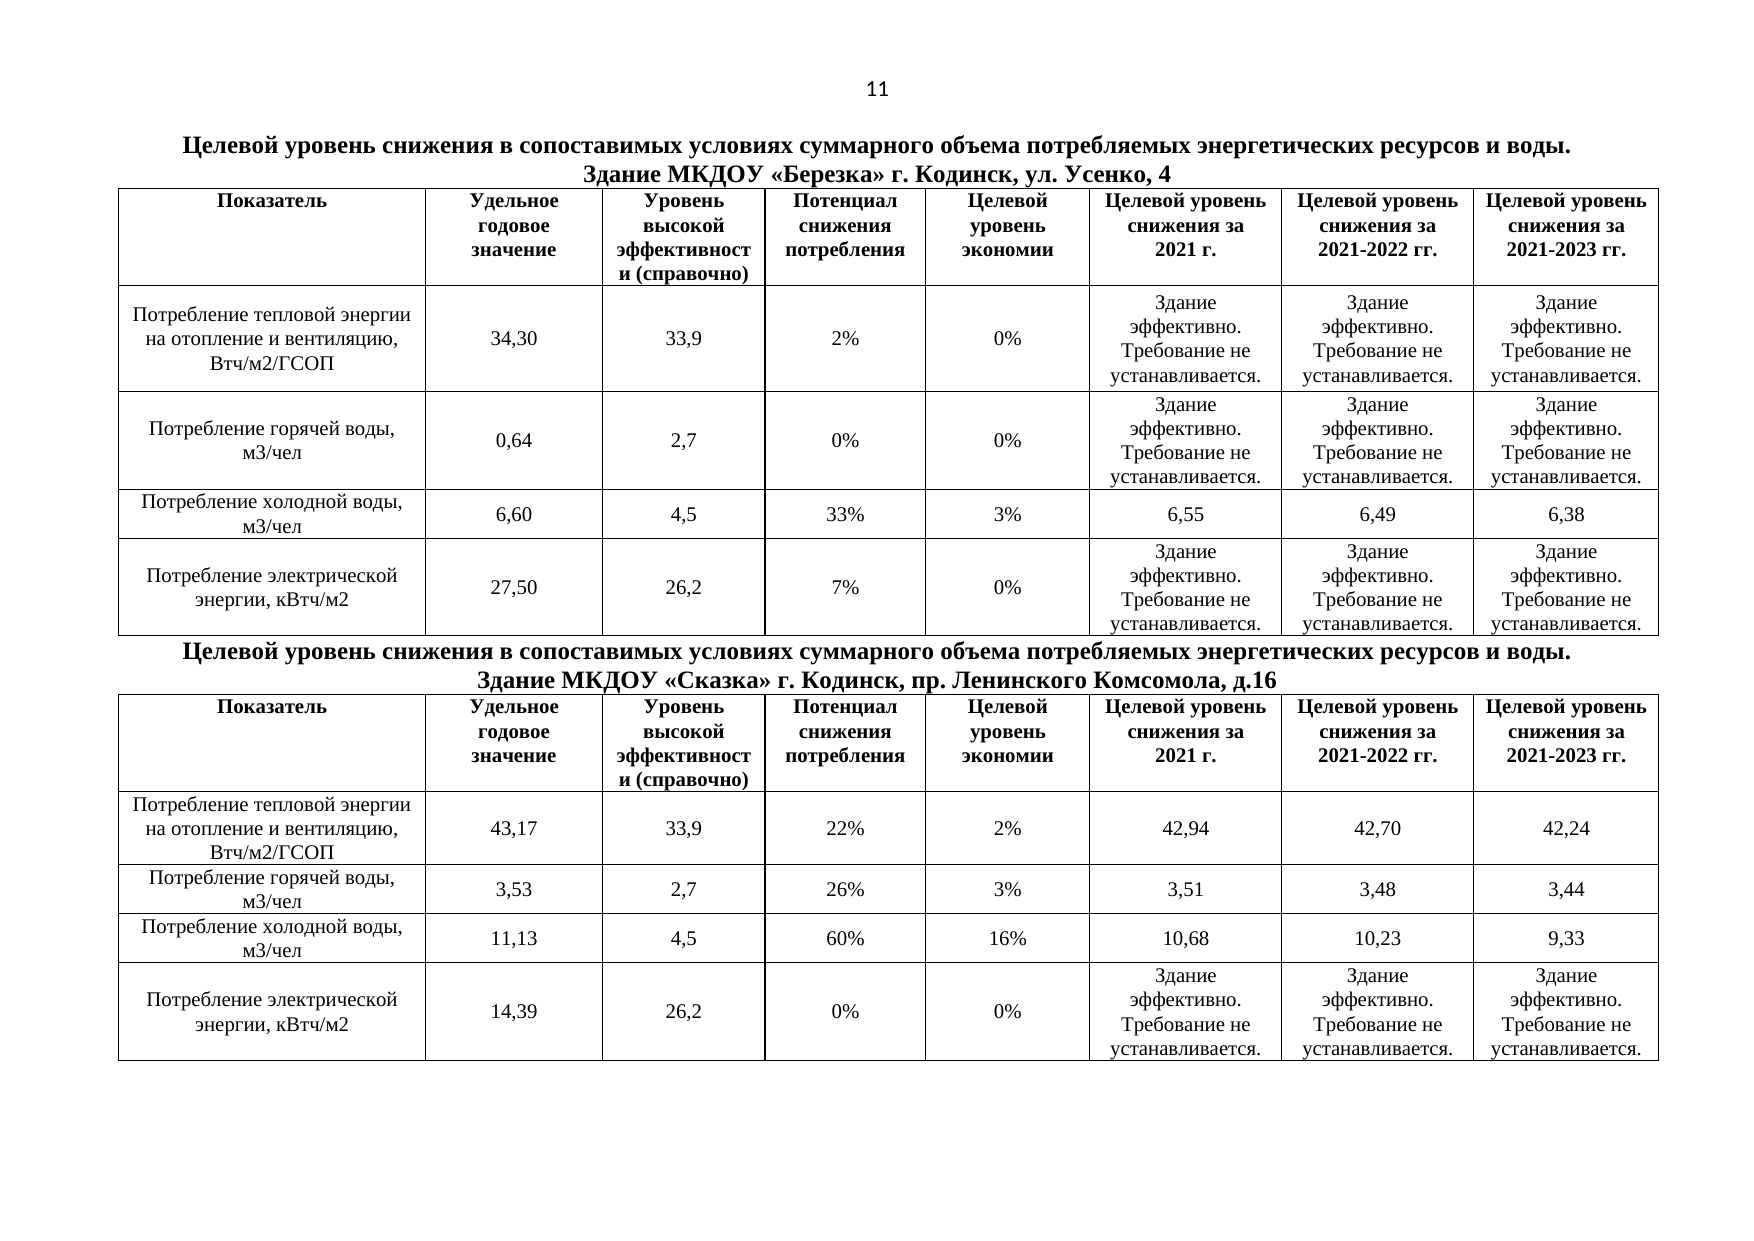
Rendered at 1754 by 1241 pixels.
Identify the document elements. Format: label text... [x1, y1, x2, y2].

table_cell 2,7 [603, 392, 764, 488]
table_cell 33,9 [603, 792, 764, 864]
table_cell 3,48 [1282, 865, 1473, 913]
table_cell 16% [926, 914, 1089, 962]
table_cell 0% [926, 392, 1089, 488]
table_cell 34,30 [426, 286, 602, 391]
table_cell 3% [926, 865, 1089, 913]
table_cell 26% [766, 865, 925, 913]
table_cell 3,53 [426, 865, 602, 913]
table_cell 26,2 [603, 963, 764, 1059]
table_cell 10,68 [1090, 914, 1281, 962]
table_cell 9,33 [1474, 914, 1658, 962]
table_cell 3% [926, 490, 1089, 538]
table_cell 43,17 [426, 792, 602, 864]
table_header Целевой уровень снижения за 2021-2022 гг. [1282, 189, 1473, 285]
table_cell 0% [926, 963, 1089, 1059]
text Здание МКДОУ «Березка» г. Кодинск, ул. Усенко, 4 [118, 159, 1636, 187]
table_cell 42,70 [1282, 792, 1473, 864]
table_cell 2% [926, 792, 1089, 864]
table_cell Здание эффективно. Требование не устанавливается. [1474, 539, 1658, 635]
table_cell 2,7 [603, 865, 764, 913]
table_cell 2% [766, 286, 925, 391]
table_cell Здание эффективно. Требование не устанавливается. [1282, 286, 1473, 391]
table_cell 4,5 [603, 914, 764, 962]
table_cell Здание эффективно. Требование не устанавливается. [1282, 963, 1473, 1059]
table_header Целевой уровень снижения за 2021-2022 гг. [1282, 695, 1473, 791]
table_cell 0% [766, 392, 925, 488]
table_cell Здание эффективно. Требование не устанавливается. [1090, 286, 1281, 391]
table_cell Здание эффективно. Требование не устанавливается. [1474, 392, 1658, 488]
table_cell Потребление электрической энергии, кВтч/м2 [119, 539, 425, 635]
table_cell 26,2 [603, 539, 764, 635]
table_header Потенциал снижения потребления [766, 189, 925, 285]
table_header Целевой уровень экономии [926, 189, 1089, 285]
table_cell Потребление горячей воды, м3/чел [119, 392, 425, 488]
table_cell 42,94 [1090, 792, 1281, 864]
table_header Уровень высокой эффективности (справочно) [603, 695, 764, 791]
table_cell 14,39 [426, 963, 602, 1059]
table_cell 6,60 [426, 490, 602, 538]
table_header Целевой уровень снижения за 2021-2023 гг. [1474, 189, 1658, 285]
text Здание МКДОУ «Сказка» г. Кодинск, пр. Ленинского Комсомола, д.16 [118, 665, 1636, 693]
table_header Удельное годовое значение [426, 695, 602, 791]
table_cell 11,13 [426, 914, 602, 962]
table_cell Потребление горячей воды, м3/чел [119, 865, 425, 913]
table_cell Здание эффективно. Требование не устанавливается. [1090, 539, 1281, 635]
table_cell 0% [766, 963, 925, 1059]
table_header Целевой уровень снижения за 2021-2023 гг. [1474, 695, 1658, 791]
table_cell 4,5 [603, 490, 764, 538]
table_cell Здание эффективно. Требование не устанавливается. [1090, 963, 1281, 1059]
table_header Уровень высокой эффективности (справочно) [603, 189, 764, 285]
table_cell 6,38 [1474, 490, 1658, 538]
table_cell Здание эффективно. Требование не устанавливается. [1282, 539, 1473, 635]
text Целевой уровень снижения в сопоставимых условиях суммарного объема потребляемых энергетических ресурсов и воды. [118, 130, 1636, 159]
table_header Потенциал снижения потребления [766, 695, 925, 791]
table_cell 22% [766, 792, 925, 864]
table_cell Потребление холодной воды, м3/чел [119, 914, 425, 962]
table_cell 3,51 [1090, 865, 1281, 913]
table_header Показатель [119, 695, 425, 791]
table_header Целевой уровень снижения за 2021 г. [1090, 189, 1281, 285]
table_cell 3,44 [1474, 865, 1658, 913]
table_cell 6,55 [1090, 490, 1281, 538]
table_cell 0,64 [426, 392, 602, 488]
table_header Целевой уровень снижения за 2021 г. [1090, 695, 1281, 791]
table_cell 10,23 [1282, 914, 1473, 962]
table_cell Здание эффективно. Требование не устанавливается. [1474, 963, 1658, 1059]
table_cell 42,24 [1474, 792, 1658, 864]
table_cell 60% [766, 914, 925, 962]
table_header Показатель [119, 189, 425, 285]
table_cell 7% [766, 539, 925, 635]
table_cell Здание эффективно. Требование не устанавливается. [1282, 392, 1473, 488]
table_cell Потребление электрической энергии, кВтч/м2 [119, 963, 425, 1059]
table_cell Здание эффективно. Требование не устанавливается. [1090, 392, 1281, 488]
table_cell 27,50 [426, 539, 602, 635]
table_cell 0% [926, 539, 1089, 635]
table_cell 0% [926, 286, 1089, 391]
table_cell Потребление холодной воды, м3/чел [119, 490, 425, 538]
table_header Целевой уровень экономии [926, 695, 1089, 791]
table_cell Здание эффективно. Требование не устанавливается. [1474, 286, 1658, 391]
table_header Удельное годовое значение [426, 189, 602, 285]
table_cell Потребление тепловой энергии на отопление и вентиляцию, Втч/м2/ГСОП [119, 792, 425, 864]
table_cell 33% [766, 490, 925, 538]
table_cell 6,49 [1282, 490, 1473, 538]
table_cell Потребление тепловой энергии на отопление и вентиляцию, Втч/м2/ГСОП [119, 286, 425, 391]
table_cell 33,9 [603, 286, 764, 391]
text Целевой уровень снижения в сопоставимых условиях суммарного объема потребляемых энергетических ресурсов и воды. [118, 636, 1636, 665]
